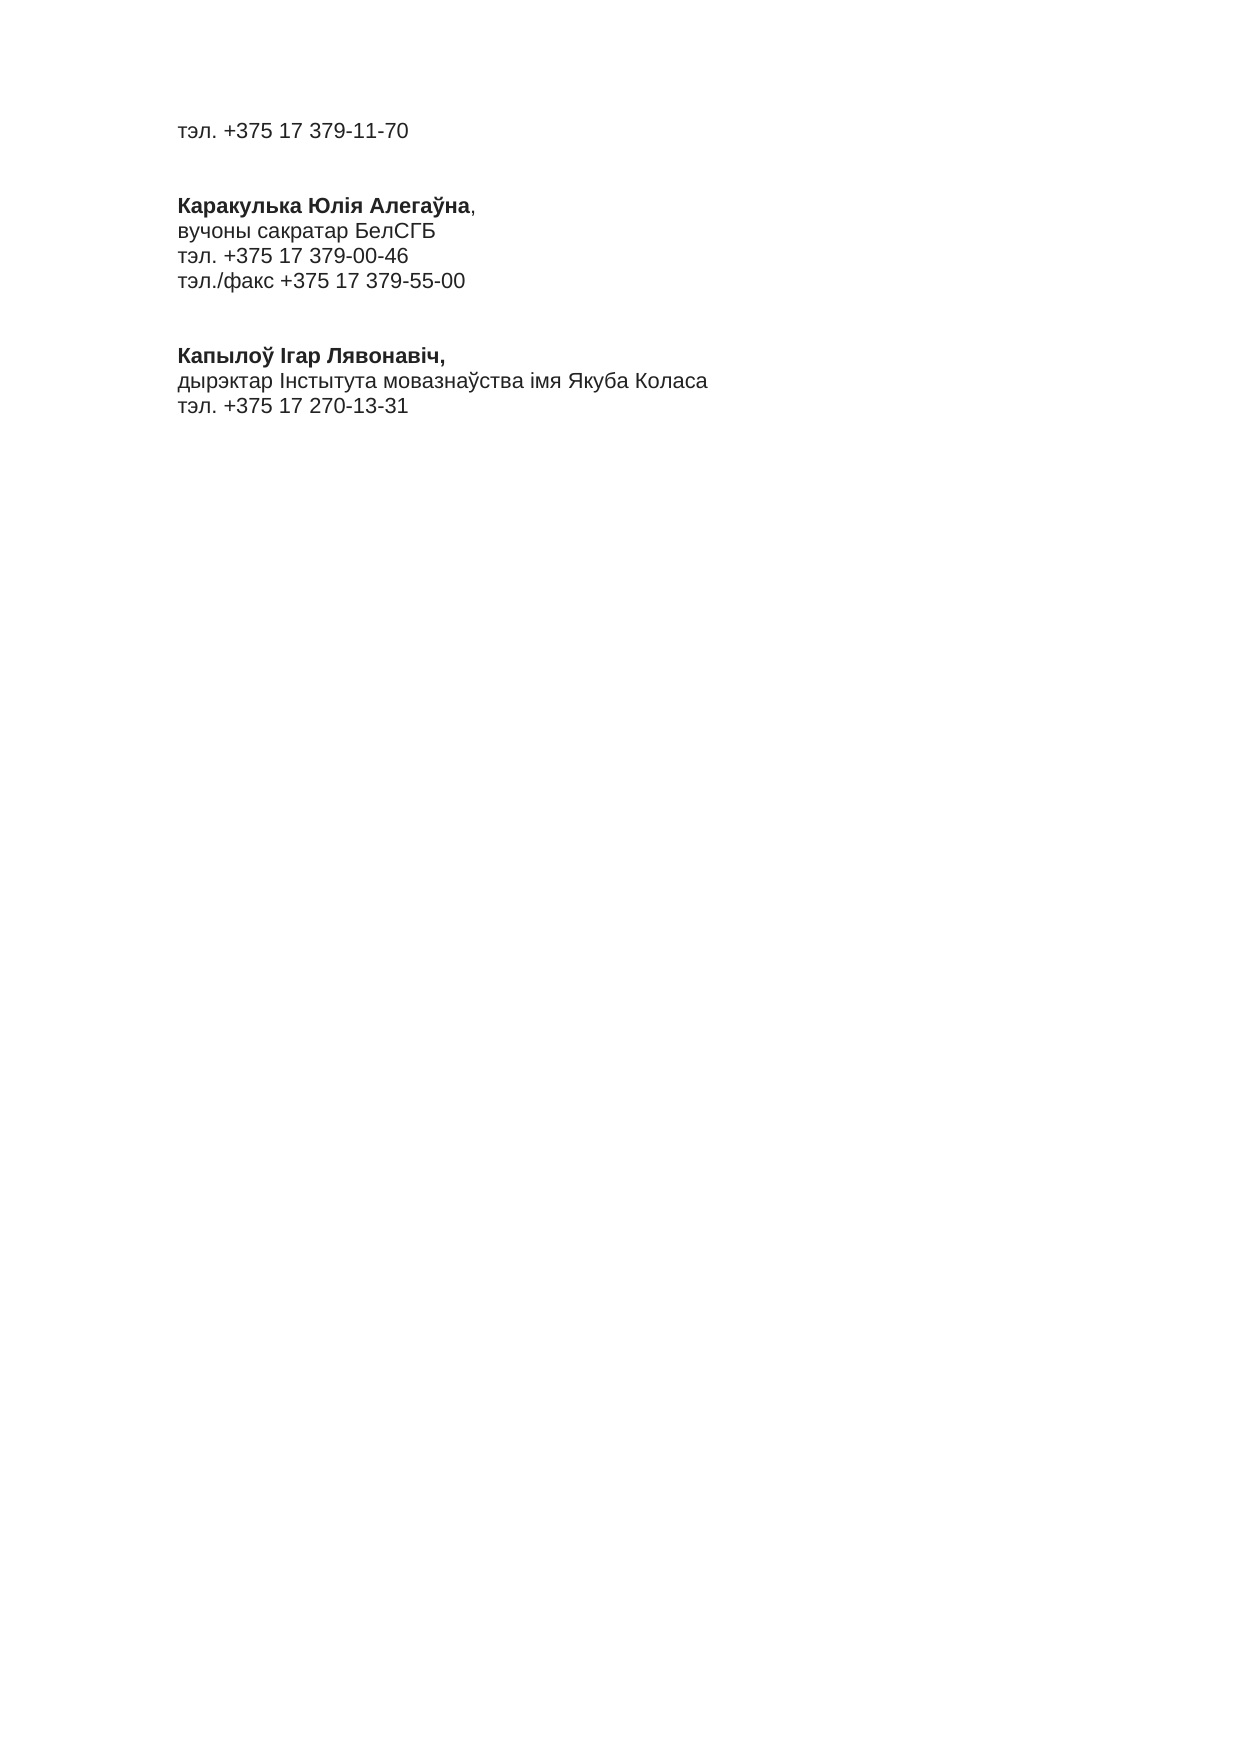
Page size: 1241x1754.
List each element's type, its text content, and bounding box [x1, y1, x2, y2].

text Капылоў Ігар Лявонавіч, дырэктар Інстытута мовазнаўства імя Якуба Коласа тэл. +375 17 270-13-31 [177, 342, 1152, 418]
text Каракулька Юлія Алегаўна, вучоны сакратар БелСГБ тэл. +375 17 379-00-46 тэл./факс +375 17 379-55-00 [177, 192, 1152, 327]
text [177, 118, 1152, 177]
